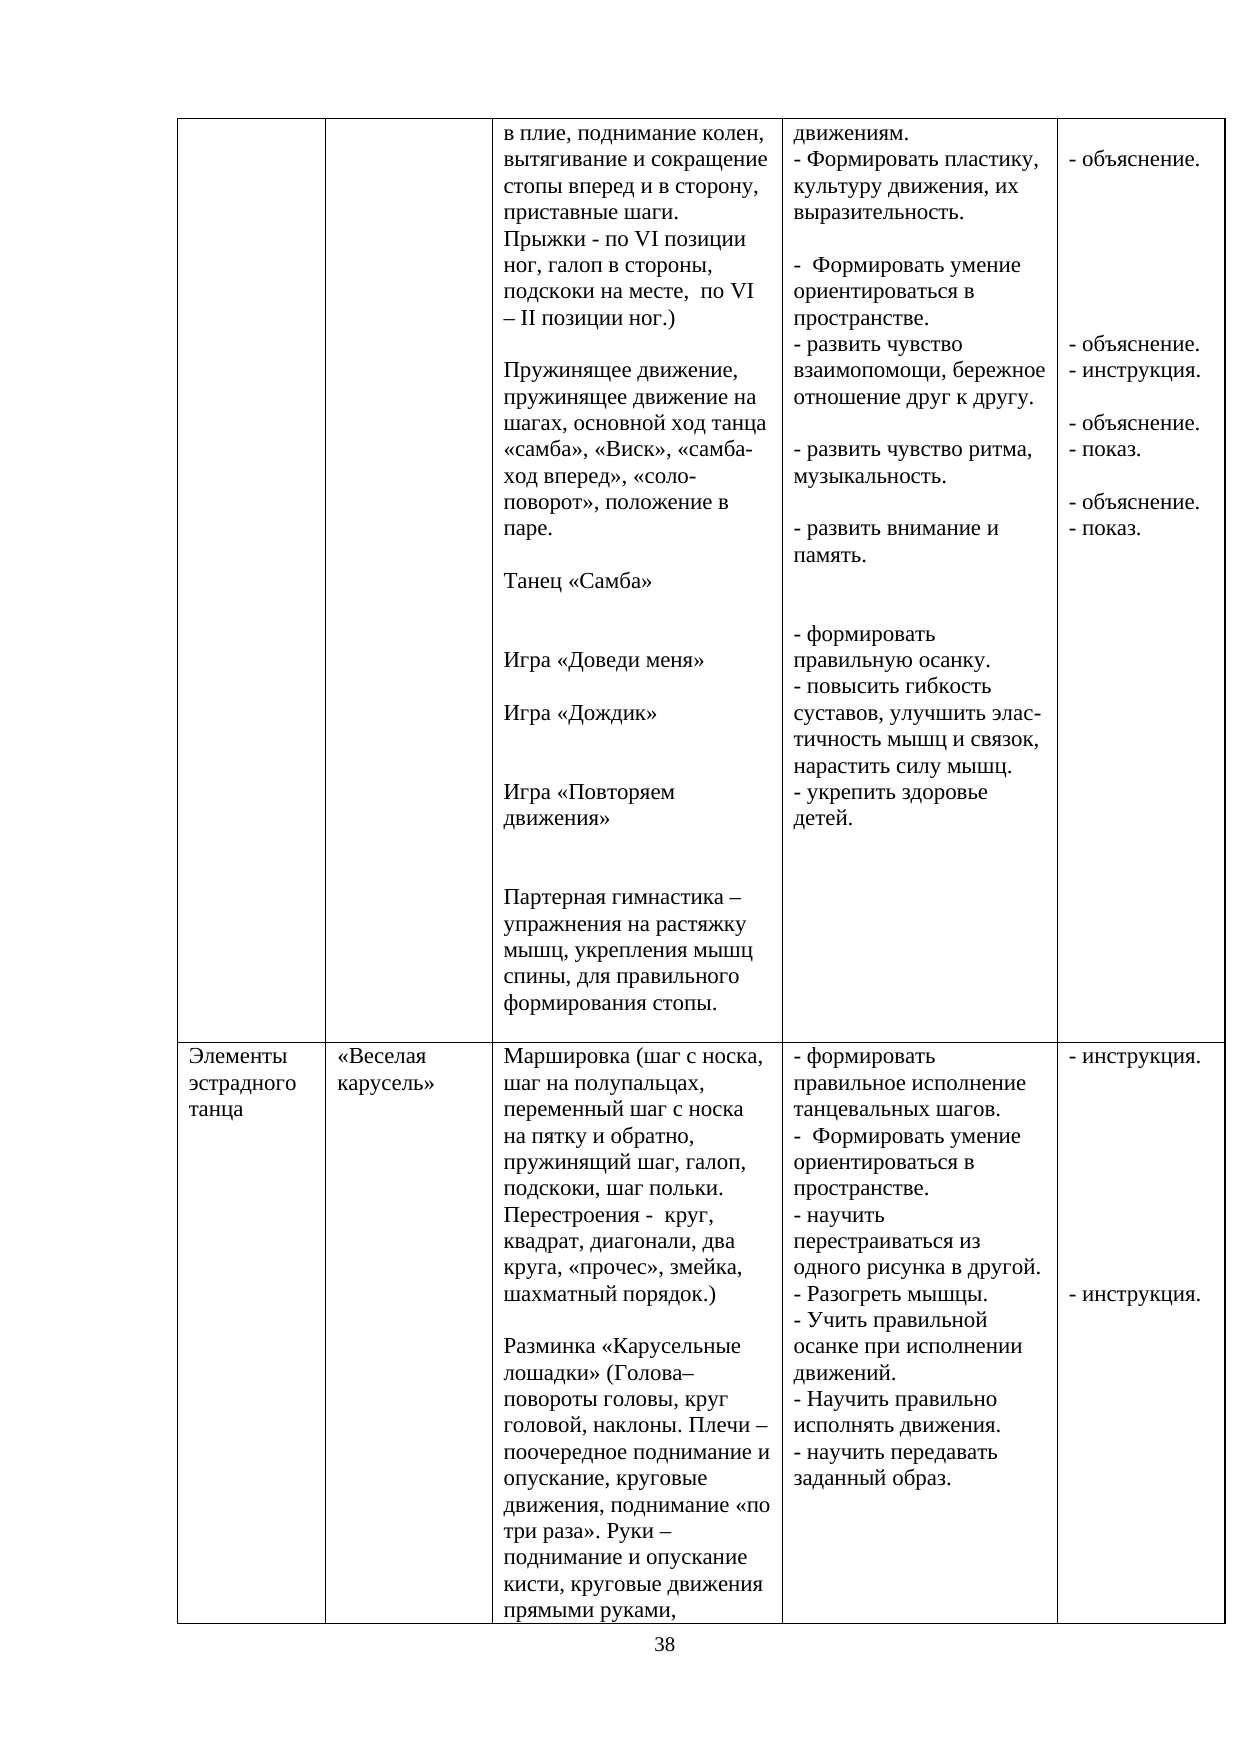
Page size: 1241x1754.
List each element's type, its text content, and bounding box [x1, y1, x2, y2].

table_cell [178, 1043, 325, 1622]
table_cell [178, 119, 325, 1042]
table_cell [1058, 1043, 1224, 1622]
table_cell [783, 119, 1057, 1042]
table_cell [493, 1043, 782, 1622]
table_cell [326, 119, 492, 1042]
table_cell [1058, 119, 1224, 1042]
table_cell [783, 1043, 1057, 1622]
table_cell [493, 119, 782, 1042]
table_cell «Веселая карусель» [326, 1043, 492, 1622]
